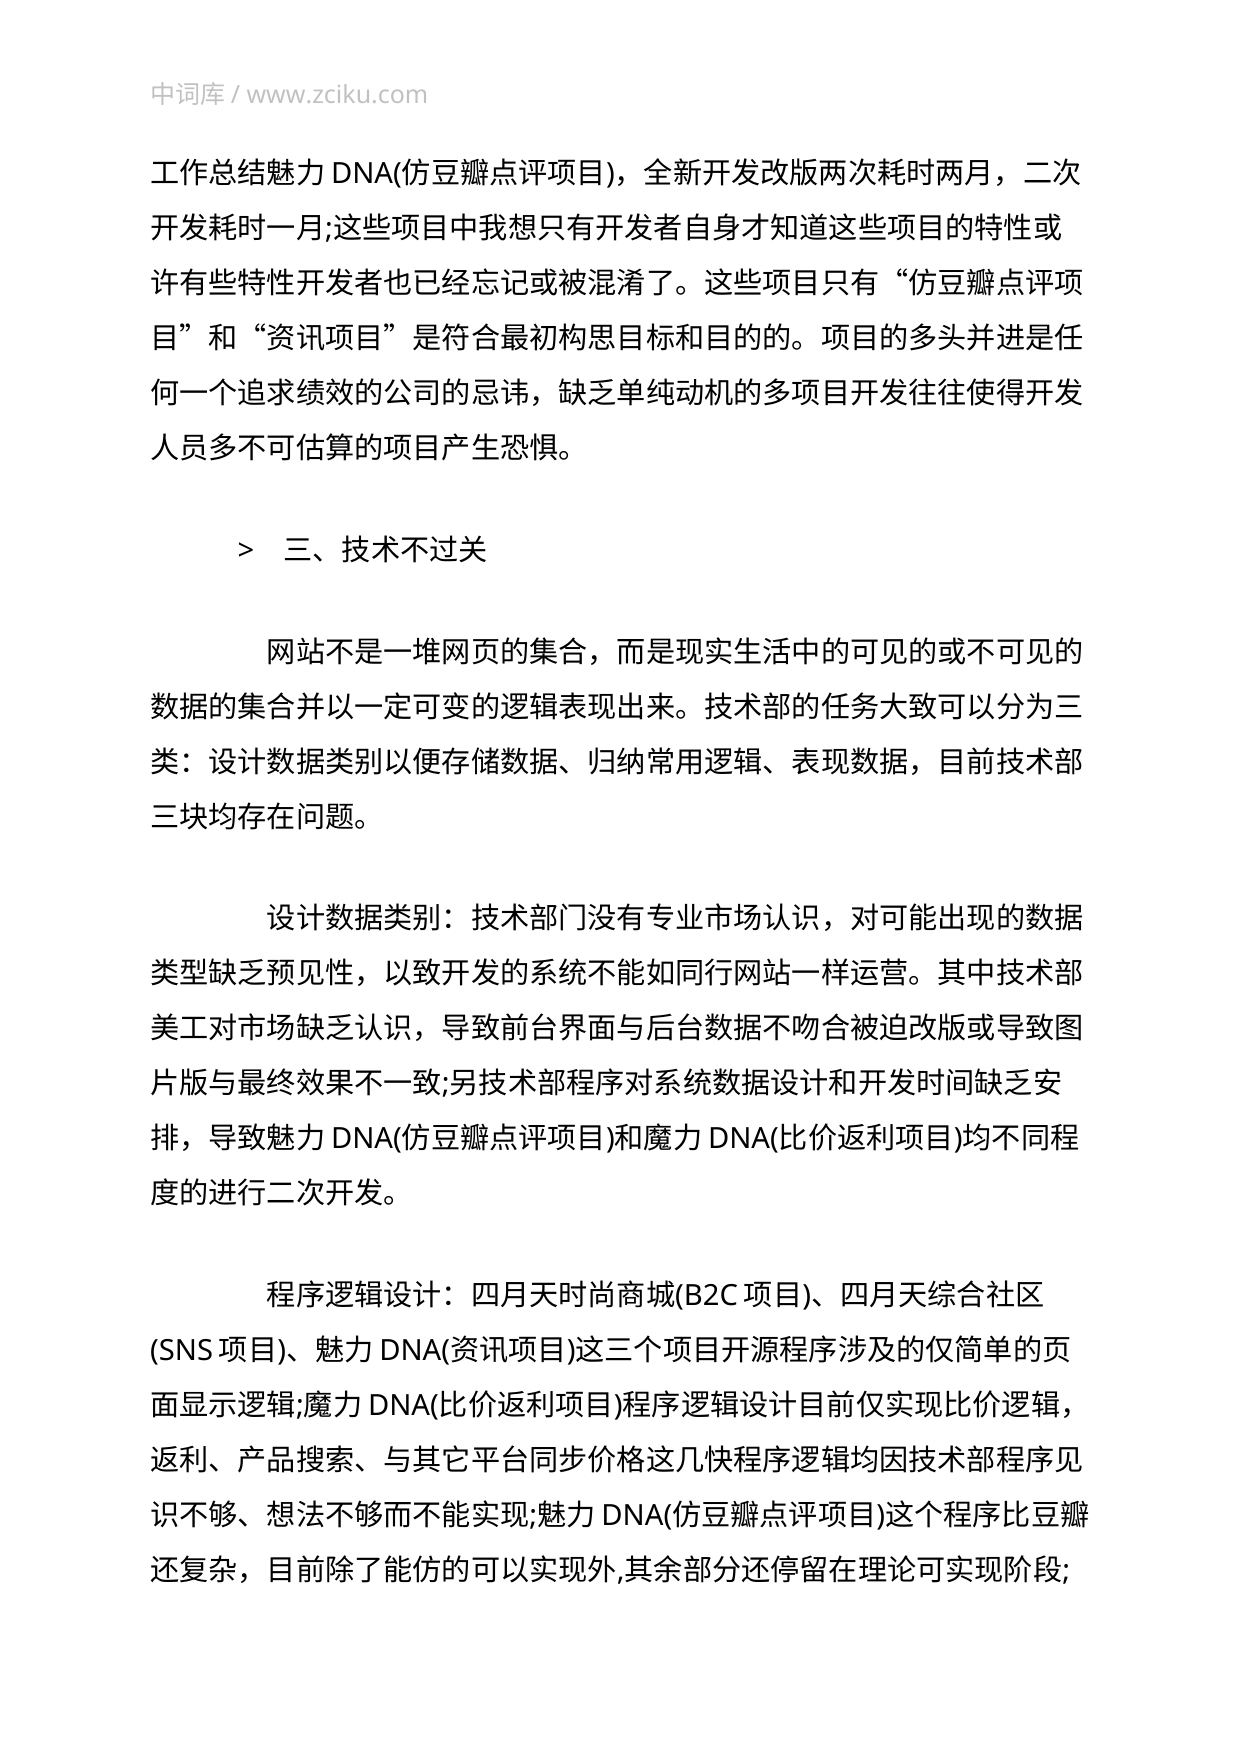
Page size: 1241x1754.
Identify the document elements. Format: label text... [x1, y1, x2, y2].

text > 三、技术不过关 [150, 526, 1090, 569]
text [150, 1271, 1090, 1589]
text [150, 150, 1090, 467]
text 网站不是一堆网页的集合，而是现实生活中的可见的或不可见的数据的集合并以一定可变的逻辑表现出来。技术部的任务大致可以分为三类：设计数据类别以便存储数据、归纳常用逻辑、表现数据，目前技术部三块均存在问题。 [150, 628, 1090, 835]
text 设计数据类别：技术部门没有专业市场认识，对可能出现的数据类型缺乏预见性，以致开发的系统不能如同行网站一样运营。其中技术部美工对市场缺乏认识，导致前台界面与后台数据不吻合被迫改版或导致图片版与最终效果不一致;另技术部程序对系统数据设计和开发时间缺乏安排，导致魅力DNA(仿豆瓣点评项目)和魔力DNA(比价返利项目)均不同程度的进行二次开发。 [150, 895, 1090, 1212]
